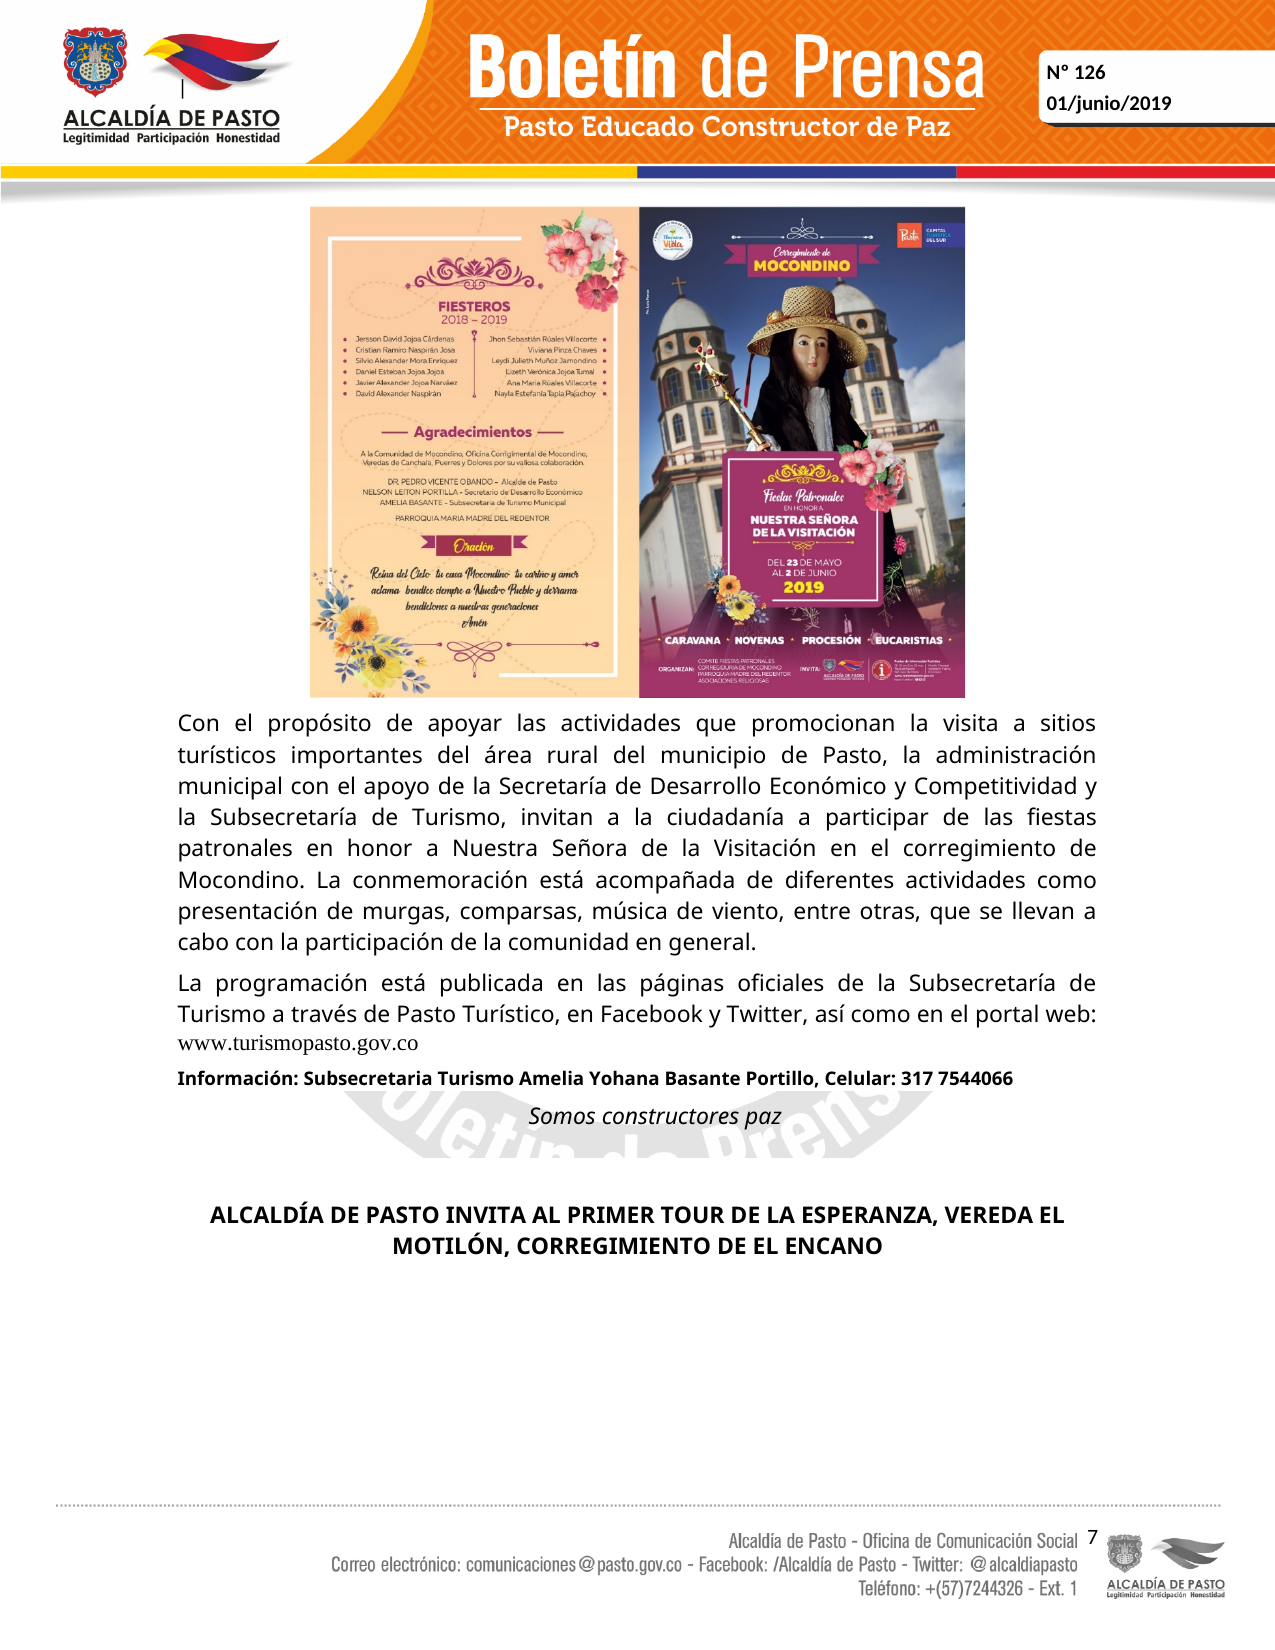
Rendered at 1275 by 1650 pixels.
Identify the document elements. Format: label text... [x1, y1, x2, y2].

text Con el propósito de apoyar las actividades que promocionan la visita a sitios turísticos importantes del área rural del municipio de Pasto, la administración municipal con el apoyo de la Secretaría de Desarrollo Económico y Competitividad y la Subsecretaría de Turismo, invitan a la ciudadanía a participar de las fiestas patronales en honor a Nuestra Señora de la Visitación en el corregimiento de Mocondino. La conmemoración está acompañada de diferentes actividades como presentación de murgas, comparsas, música de viento, entre otras, que se llevan a cabo con la participación de la comunidad en general. [177, 707, 1098, 957]
text Somos constructores paz [215, 1100, 1098, 1131]
text Información: Subsecretaria Turismo Amelia Yohana Basante Portillo, Celular: 317 7544066 [177, 1065, 1098, 1091]
text ALCALDÍA DE PASTO INVITA AL PRIMER TOUR DE LA ESPERANZA, VEREDA EL MOTILÓN, CORREGIMIENTO DE EL ENCANO [177, 1199, 1098, 1261]
text La programación está publicada en las páginas oficiales de la Subsecretaría de Turismo a través de Pasto Turístico, en Facebook y Twitter, así como en el portal web: www.turismopasto.gov.co [177, 967, 1098, 1056]
picture [0, 0, 1275, 1645]
